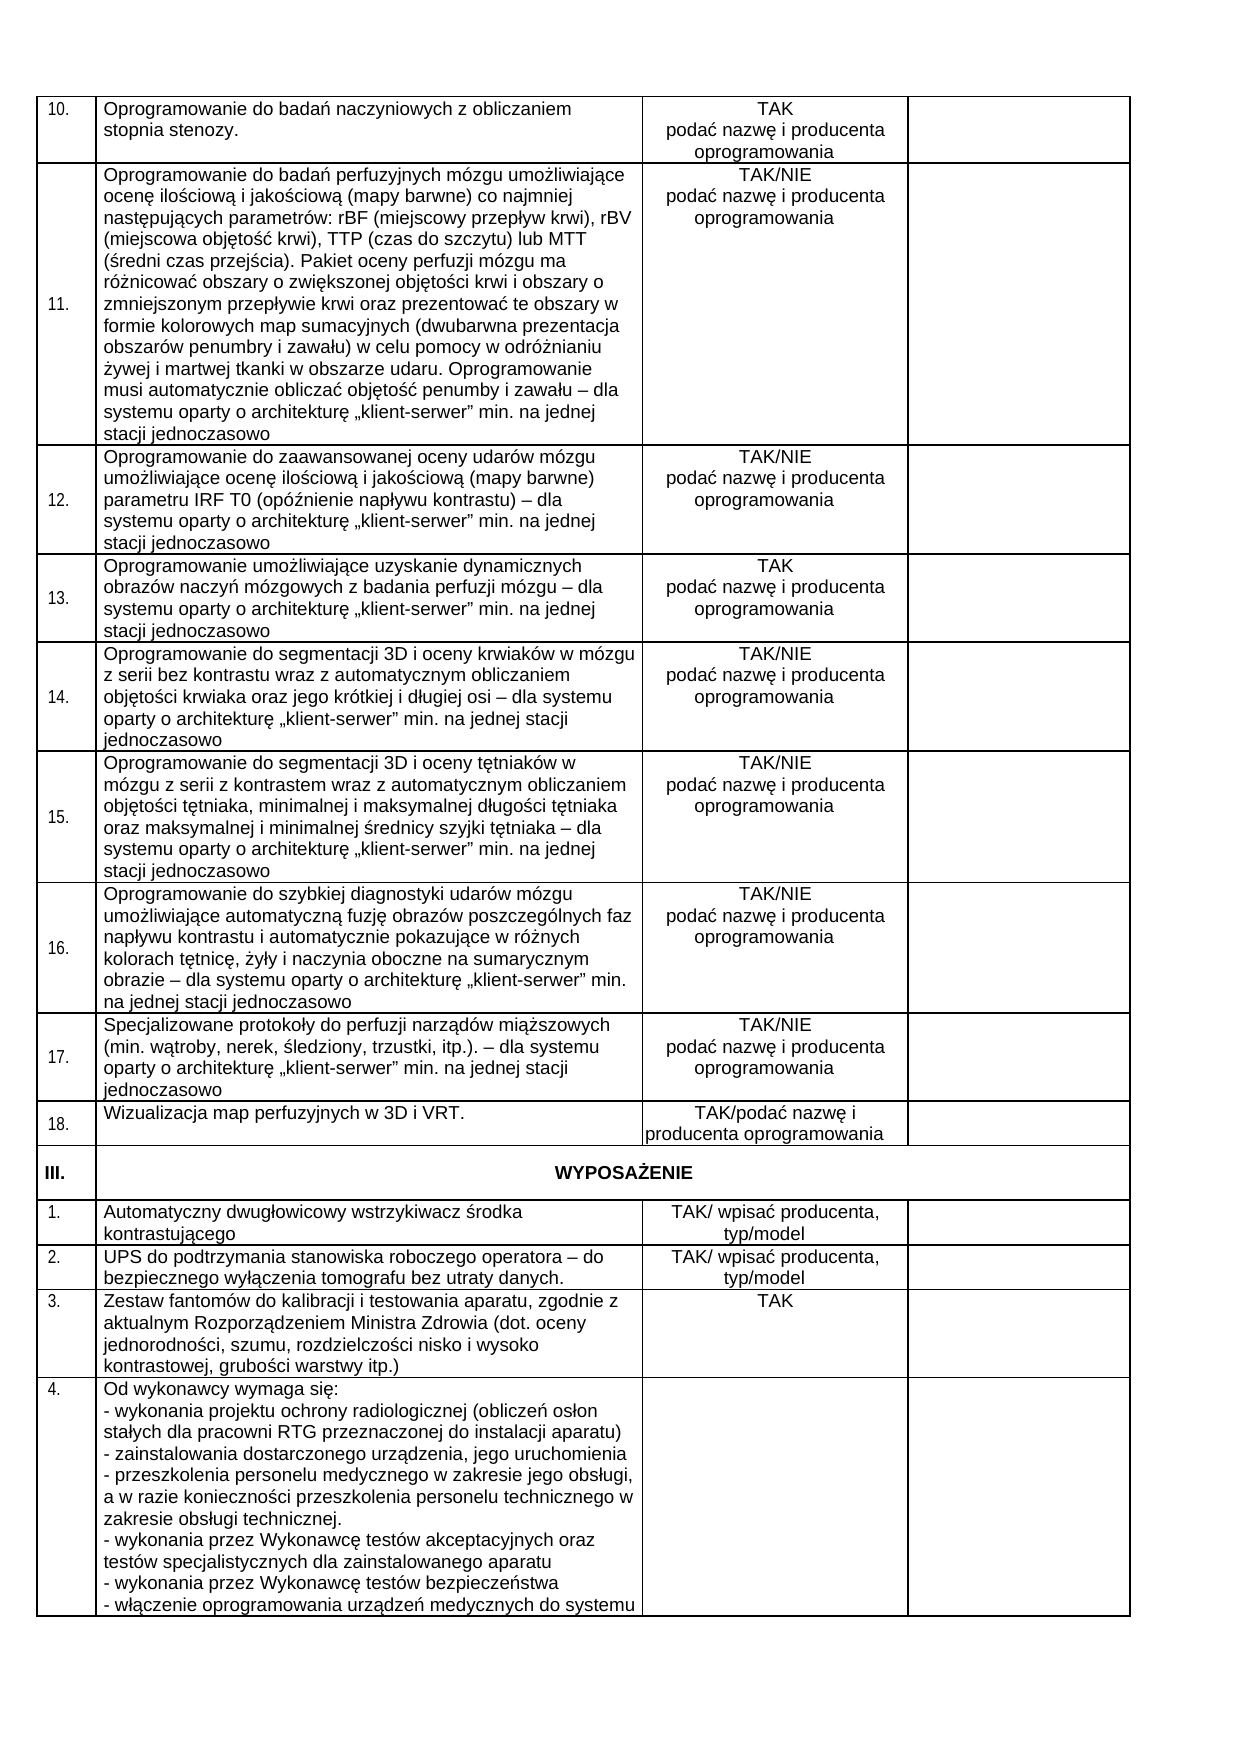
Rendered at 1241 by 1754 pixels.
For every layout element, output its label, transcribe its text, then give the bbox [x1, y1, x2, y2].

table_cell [97, 1378, 642, 1615]
table_cell [38, 446, 95, 553]
table_cell [38, 97, 95, 162]
table_cell TAK/NIE podać nazwę i producenta oprogramowania [643, 883, 907, 1012]
table_cell Oprogramowanie umożliwiające uzyskanie dynamicznych obrazów naczyń mózgowych z badania perfuzji mózgu – dla systemu oparty o architekturę „klient-serwer” min. na jednej stacji jednoczasowo [97, 555, 642, 641]
table_cell TAK/NIE podać nazwę i producenta oprogramowania [643, 446, 907, 553]
table_cell Zestaw fantomów do kalibracji i testowania aparatu, zgodnie z aktualnym Rozporządzeniem Ministra Zdrowia (dot. oceny jednorodności, szumu, rozdzielczości nisko i wysoko kontrastowej, grubości warstwy itp.) [97, 1290, 642, 1376]
table_cell Oprogramowanie do badań naczyniowych z obliczaniem stopnia stenozy. [97, 97, 642, 162]
table_cell [909, 1201, 1129, 1244]
table_cell [909, 752, 1129, 881]
table_cell Automatyczny dwugłowicowy wstrzykiwacz środka kontrastującego [97, 1201, 642, 1244]
table_cell Oprogramowanie do segmentacji 3D i oceny tętniaków w mózgu z serii z kontrastem wraz z automatycznym obliczaniem objętości tętniaka, minimalnej i maksymalnej długości tętniaka oraz maksymalnej i minimalnej średnicy szyjki tętniaka – dla systemu oparty o architekturę „klient-serwer” min. na jednej stacji jednoczasowo [97, 752, 642, 881]
table_cell Specjalizowane protokoły do perfuzji narządów miąższowych (min. wątroby, nerek, śledziony, trzustki, itp.). – dla systemu oparty o architekturę „klient-serwer” min. na jednej stacji jednoczasowo [97, 1014, 642, 1100]
table_cell [643, 1378, 907, 1615]
table_cell TAK/NIE podać nazwę i producenta oprogramowania [643, 164, 907, 444]
table_cell TAK/NIE podać nazwę i producenta oprogramowania [643, 752, 907, 881]
table_cell [38, 883, 95, 1012]
table_cell TAK/ wpisać producenta, typ/model [643, 1246, 907, 1289]
table_cell TAK/NIE podać nazwę i producenta oprogramowania [643, 643, 907, 750]
table_cell [38, 555, 95, 641]
table_cell [38, 643, 95, 750]
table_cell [643, 97, 907, 162]
table_cell [38, 1014, 95, 1100]
table_cell Oprogramowanie do badań perfuzyjnych mózgu umożliwiające ocenę ilościową i jakościową (mapy barwne) co najmniej następujących parametrów: rBF (miejscowy przepływ krwi), rBV (miejscowa objętość krwi), TTP (czas do szczytu) lub MTT (średni czas przejścia). Pakiet oceny perfuzji mózgu ma różnicować obszary o zwiększonej objętości krwi i obszary o zmniejszonym przepływie krwi oraz prezentować te obszary w formie kolorowych map sumacyjnych (dwubarwna prezentacja obszarów penumbry i zawału) w celu pomocy w odróżnianiu żywej i martwej tkanki w obszarze udaru. Oprogramowanie musi automatycznie obliczać objętość penumby i zawału – dla systemu oparty o architekturę „klient-serwer” min. na jednej stacji jednoczasowo [97, 164, 642, 444]
table_cell [38, 1102, 95, 1145]
table_cell [38, 1246, 95, 1289]
table_cell [909, 1014, 1129, 1100]
table_cell Oprogramowanie do zaawansowanej oceny udarów mózgu umożliwiające ocenę ilościową i jakościową (mapy barwne) parametru IRF T0 (opóźnienie napływu kontrastu) – dla systemu oparty o architekturę „klient-serwer” min. na jednej stacji jednoczasowo [97, 446, 642, 553]
table_cell TAK/ wpisać producenta, typ/model [643, 1201, 907, 1244]
table_cell [909, 1378, 1129, 1615]
table_cell [909, 555, 1129, 641]
table_cell [909, 446, 1129, 553]
table_cell WYPOSAŻENIE [97, 1146, 1129, 1199]
table_cell [909, 1246, 1129, 1289]
table_cell TAK/NIE podać nazwę i producenta oprogramowania [643, 1014, 907, 1100]
table_cell TAK [643, 1290, 907, 1376]
table_cell [38, 164, 95, 444]
table_cell [38, 1201, 95, 1244]
table_cell UPS do podtrzymania stanowiska roboczego operatora – do bezpiecznego wyłączenia tomografu bez utraty danych. [97, 1246, 642, 1289]
table_cell TAK/podać nazwę i producenta oprogramowania [643, 1102, 907, 1145]
table_cell [909, 97, 1129, 162]
table_cell [38, 1378, 95, 1615]
table_cell [38, 1290, 95, 1376]
table_cell III. [38, 1146, 95, 1199]
table_cell TAK podać nazwę i producenta oprogramowania [643, 555, 907, 641]
table_cell [909, 1290, 1129, 1376]
table_cell [909, 883, 1129, 1012]
table_cell Oprogramowanie do szybkiej diagnostyki udarów mózgu umożliwiające automatyczną fuzję obrazów poszczególnych faz napływu kontrastu i automatycznie pokazujące w różnych kolorach tętnicę, żyły i naczynia oboczne na sumarycznym obrazie – dla systemu oparty o architekturę „klient-serwer” min. na jednej stacji jednoczasowo [97, 883, 642, 1012]
table_cell [909, 164, 1129, 444]
table_cell Wizualizacja map perfuzyjnych w 3D i VRT. [97, 1102, 642, 1145]
table_cell Oprogramowanie do segmentacji 3D i oceny krwiaków w mózgu z serii bez kontrastu wraz z automatycznym obliczaniem objętości krwiaka oraz jego krótkiej i długiej osi – dla systemu oparty o architekturę „klient-serwer” min. na jednej stacji jednoczasowo [97, 643, 642, 750]
table_cell [909, 643, 1129, 750]
table_cell [38, 752, 95, 881]
table_cell [909, 1102, 1129, 1145]
